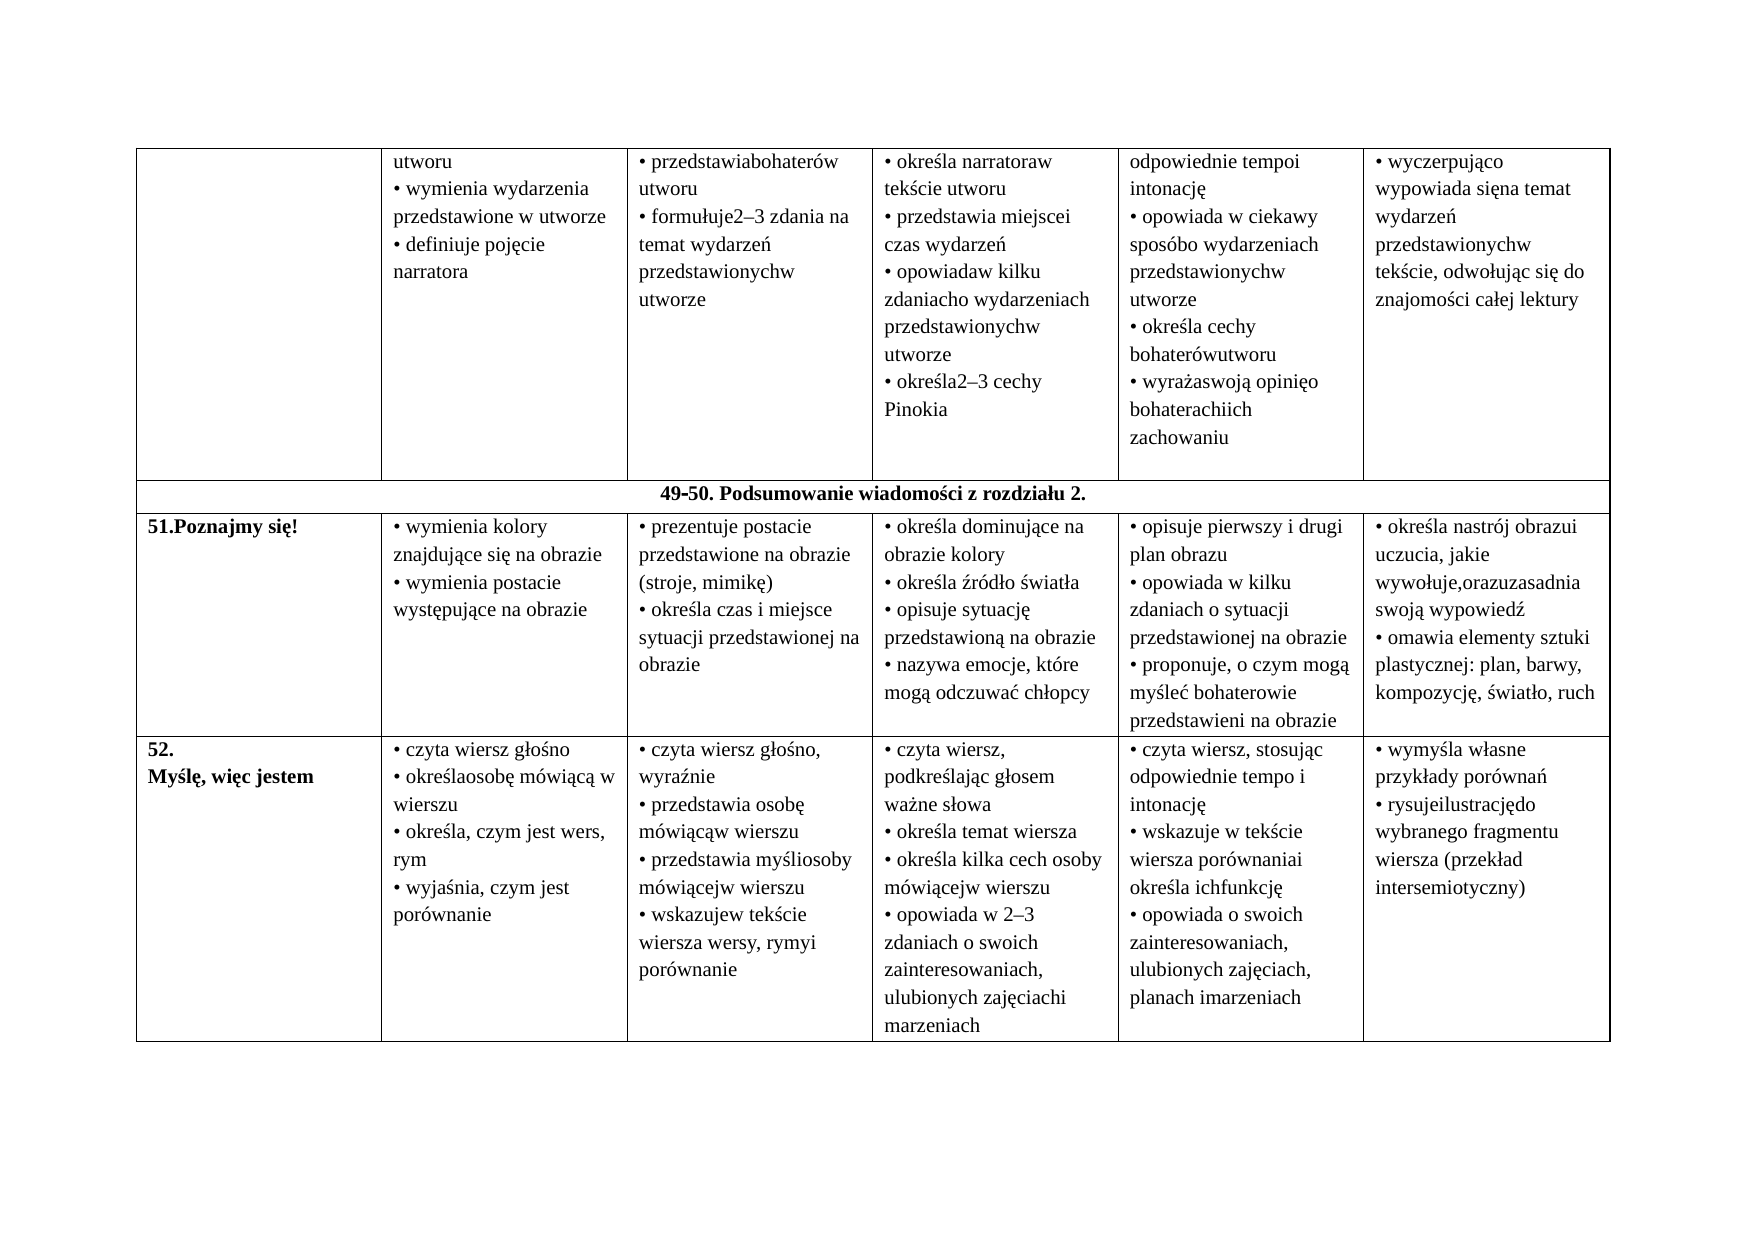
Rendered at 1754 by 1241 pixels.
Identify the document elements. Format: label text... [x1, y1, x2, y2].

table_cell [873, 737, 1118, 1041]
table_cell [137, 737, 381, 1041]
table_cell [1119, 149, 1363, 480]
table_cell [873, 149, 1118, 480]
table_cell • wymienia kolory znajdujące się na obrazie • wymienia postacie występujące na obrazie [382, 514, 627, 736]
table_cell 51.Poznajmy się! [137, 514, 381, 736]
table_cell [1119, 737, 1363, 1041]
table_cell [1364, 737, 1609, 1041]
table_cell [382, 149, 627, 480]
table_cell • określa dominujące na obrazie kolory • określa źródło światła • opisuje sytuację przedstawioną na obrazie • nazywa emocje, które mogą odczuwać chłopcy [873, 514, 1118, 736]
table_cell • prezentuje postacie przedstawione na obrazie (stroje, mimikę) • określa czas i miejsce sytuacji przedstawionej na obrazie [628, 514, 872, 736]
table_cell • opisuje pierwszy i drugi plan obrazu • opowiada w kilku zdaniach o sytuacji przedstawionej na obrazie • proponuje, o czym mogą myśleć bohaterowie przedstawieni na obrazie [1119, 514, 1363, 736]
table_cell • określa nastrój obrazui uczucia, jakie wywołuje,orazuzasadnia swoją wypowiedź • omawia elementy sztuki plastycznej: plan, barwy, kompozycję, światło, ruch [1364, 514, 1609, 736]
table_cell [628, 737, 872, 1041]
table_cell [1364, 149, 1609, 480]
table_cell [137, 149, 381, 480]
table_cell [628, 149, 872, 480]
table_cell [382, 737, 627, 1041]
table_cell 4950. Podsumowanie wiadomości z rozdziału 2. [137, 481, 1609, 513]
